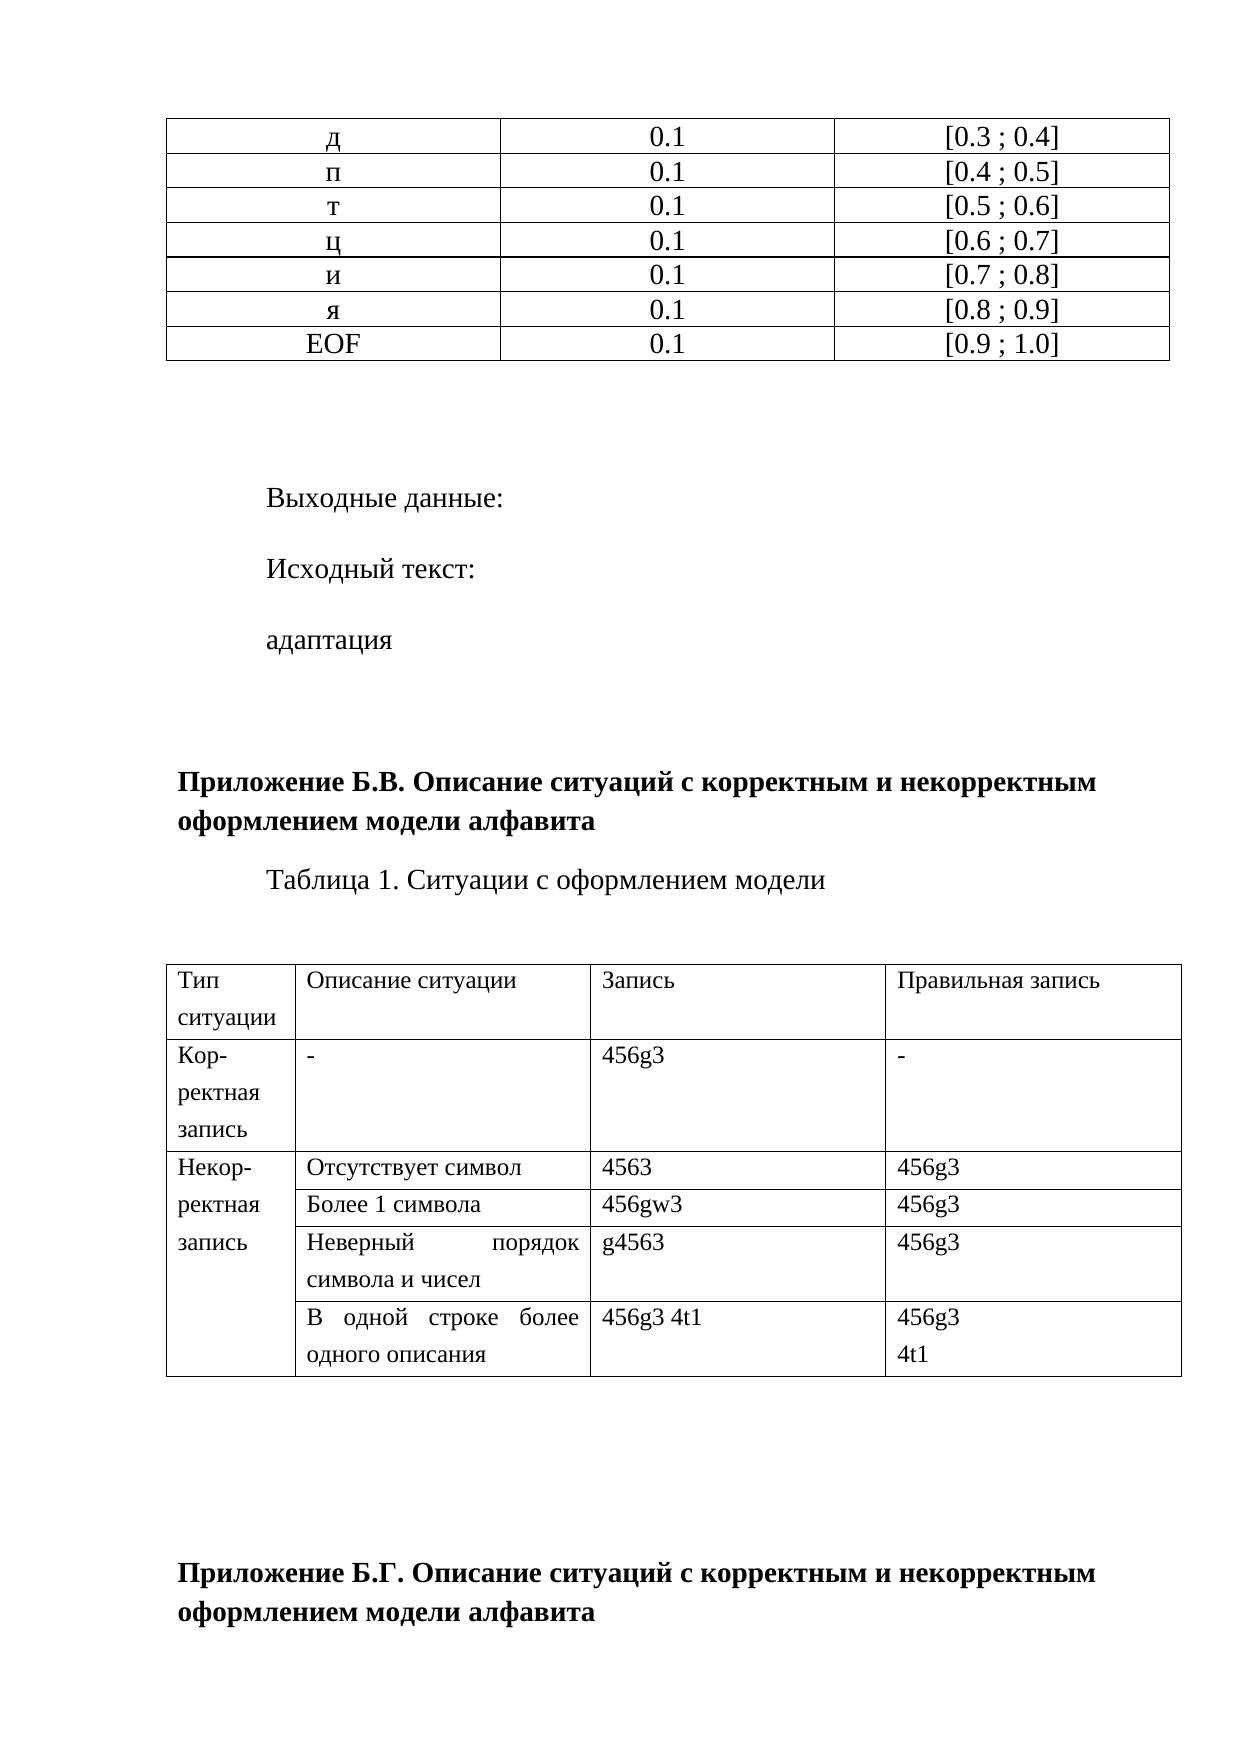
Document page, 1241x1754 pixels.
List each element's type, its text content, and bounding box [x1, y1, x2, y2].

text адаптация [177, 622, 1181, 656]
table_cell Неверный порядок символа и чисел [296, 1227, 590, 1301]
table_cell [0.4 ; 0.5] [835, 154, 1169, 187]
table_cell ц [167, 223, 500, 256]
table_cell т [167, 188, 500, 222]
table_cell Кор-ректная запись [167, 1040, 295, 1151]
table_cell и [167, 258, 500, 291]
table_cell 456gw3 [591, 1190, 885, 1226]
table_cell 0.1 [501, 188, 834, 222]
table_header Правильная запись [886, 965, 1181, 1039]
table_cell 456g3 [886, 1227, 1181, 1301]
text Выходные данные: [177, 480, 1181, 513]
table_cell 0.1 [501, 327, 834, 360]
table_cell [0.6 ; 0.7] [835, 223, 1169, 256]
table_cell я [167, 292, 500, 326]
table_cell 456g3 [591, 1040, 885, 1151]
list Таблица 1. Ситуации с оформлением модели [177, 862, 1181, 896]
table_cell EOF [167, 327, 500, 360]
table_header Описание ситуации [296, 965, 590, 1039]
table_cell 0.1 [501, 154, 834, 187]
text Приложение Б.Г. Описание ситуаций с корректным и некорректным оформлением модели алфавита [177, 1555, 1181, 1627]
table_cell g4563 [591, 1227, 885, 1301]
table_cell 456g3 4t1 [591, 1302, 885, 1376]
table_cell 0.1 [501, 292, 834, 326]
table_cell [0.5 ; 0.6] [835, 188, 1169, 222]
table_cell 456g3 [886, 1190, 1181, 1226]
table_cell 0.1 [501, 258, 834, 291]
table_cell 4563 [591, 1152, 885, 1188]
table_cell 456g3 [886, 1152, 1181, 1188]
text Приложение Б.В. Описание ситуаций с корректным и некорректным оформлением модели алфавита [177, 764, 1181, 837]
table_cell Некор-ректная запись [167, 1152, 295, 1376]
table_cell [0.3 ; 0.4] [835, 119, 1169, 153]
table_header Запись [591, 965, 885, 1039]
table_cell 0.1 [501, 223, 834, 256]
text Исходный текст: [177, 551, 1181, 585]
table_cell п [167, 154, 500, 187]
table_cell - [886, 1040, 1181, 1151]
table_cell 0.1 [501, 119, 834, 153]
table_cell В одной строке более одного описания [296, 1302, 590, 1376]
table_cell Отсутствует символ [296, 1152, 590, 1188]
table_cell [0.9 ; 1.0] [835, 327, 1169, 360]
table_cell [0.8 ; 0.9] [835, 292, 1169, 326]
table_cell - [296, 1040, 590, 1151]
table_header Тип ситуации [167, 965, 295, 1039]
table_cell д [167, 119, 500, 153]
table_cell Более 1 символа [296, 1190, 590, 1226]
table_cell [0.7 ; 0.8] [835, 258, 1169, 291]
table_cell 456g3 4t1 [886, 1302, 1181, 1376]
